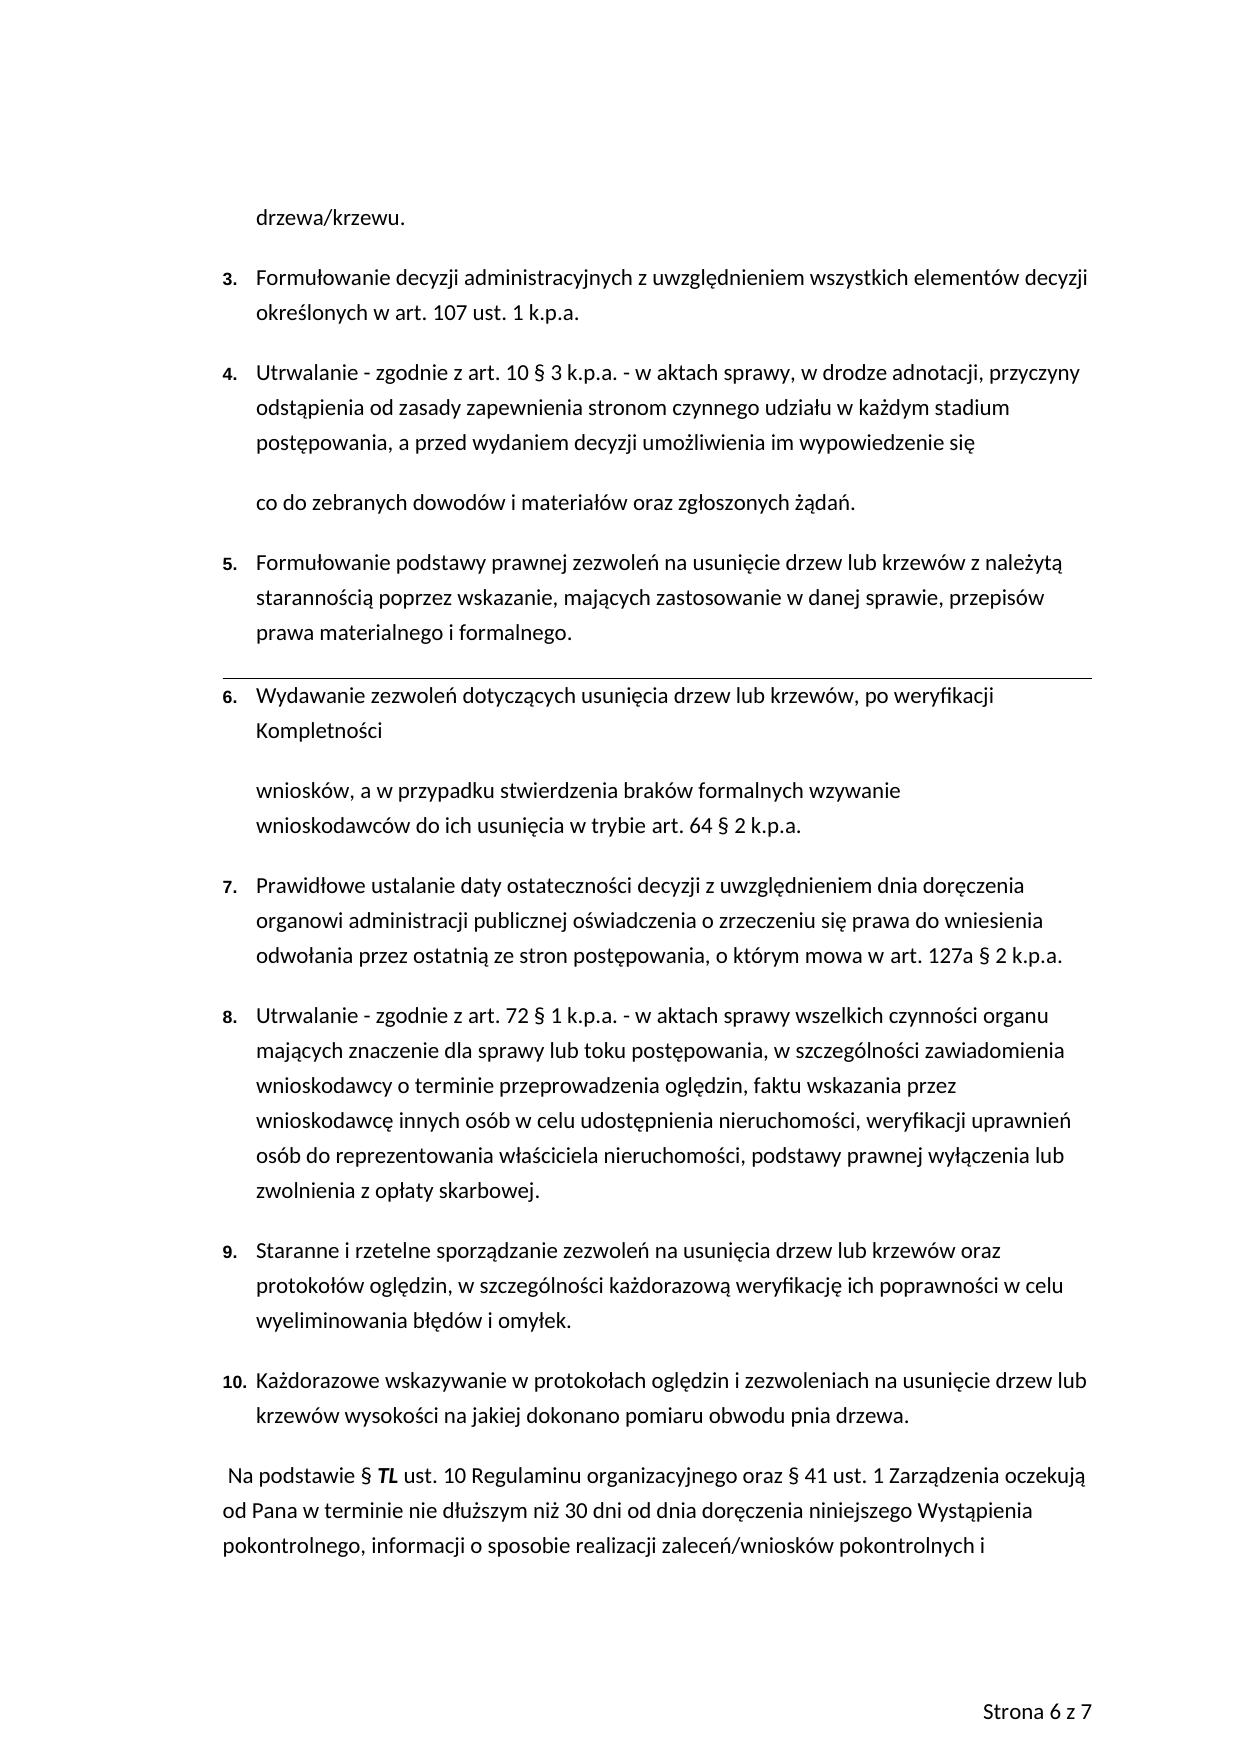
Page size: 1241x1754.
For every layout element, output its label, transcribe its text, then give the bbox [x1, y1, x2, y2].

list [222, 203, 1092, 231]
text wniosków, a w przypadku stwierdzenia braków formalnych wzywanie wnioskodawców do ich usunięcia w trybie art. 64 § 2 k.p.a. [256, 776, 1048, 839]
list Utrwalanie - zgodnie z art. 72 § 1 k.p.a. - w aktach sprawy wszelkich czynności organu mających znaczenie dla sprawy lub toku postępowania, w szczególności zawiadomienia wnioskodawcy o terminie przeprowadzenia oględzin, faktu wskazania przez wnioskodawcę innych osób w celu udostępnienia nieruchomości, weryfikacji uprawnień osób do reprezentowania właściciela nieruchomości, podstawy prawnej wyłączenia lub zwolnienia z opłaty skarbowej. [222, 1001, 1092, 1204]
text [222, 1461, 1092, 1559]
list Wydawanie zezwoleń dotyczących usunięcia drzew lub krzewów, po weryfikacji Kompletności [222, 679, 1092, 744]
list Prawidłowe ustalanie daty ostateczności decyzji z uwzględnieniem dnia doręczenia organowi administracji publicznej oświadczenia o zrzeczeniu się prawa do wniesienia odwołania przez ostatnią ze stron postępowania, o którym mowa w art. 127a § 2 k.p.a. [222, 871, 1092, 969]
list Formułowanie podstawy prawnej zezwoleń na usunięcie drzew lub krzewów z należytą starannością poprzez wskazanie, mających zastosowanie w danej sprawie, przepisów prawa materialnego i formalnego. [222, 548, 1092, 646]
list Staranne i rzetelne sporządzanie zezwoleń na usunięcia drzew lub krzewów oraz protokołów oględzin, w szczególności każdorazową weryfikację ich poprawności w celu wyeliminowania błędów i omyłek. [222, 1236, 1092, 1334]
list Utrwalanie - zgodnie z art. 10 § 3 k.p.a. - w aktach sprawy, w drodze adnotacji, przyczyny odstąpienia od zasady zapewnienia stronom czynnego udziału w każdym stadium postępowania, a przed wydaniem decyzji umożliwienia im wypowiedzenie się [222, 358, 1092, 456]
list Formułowanie decyzji administracyjnych z uwzględnieniem wszystkich elementów decyzji określonych w art. 107 ust. 1 k.p.a. [222, 263, 1092, 326]
list Każdorazowe wskazywanie w protokołach oględzin i zezwoleniach na usunięcie drzew lub krzewów wysokości na jakiej dokonano pomiaru obwodu pnia drzewa. [222, 1366, 1092, 1429]
text co do zebranych dowodów i materiałów oraz zgłoszonych żądań. [256, 488, 1092, 516]
